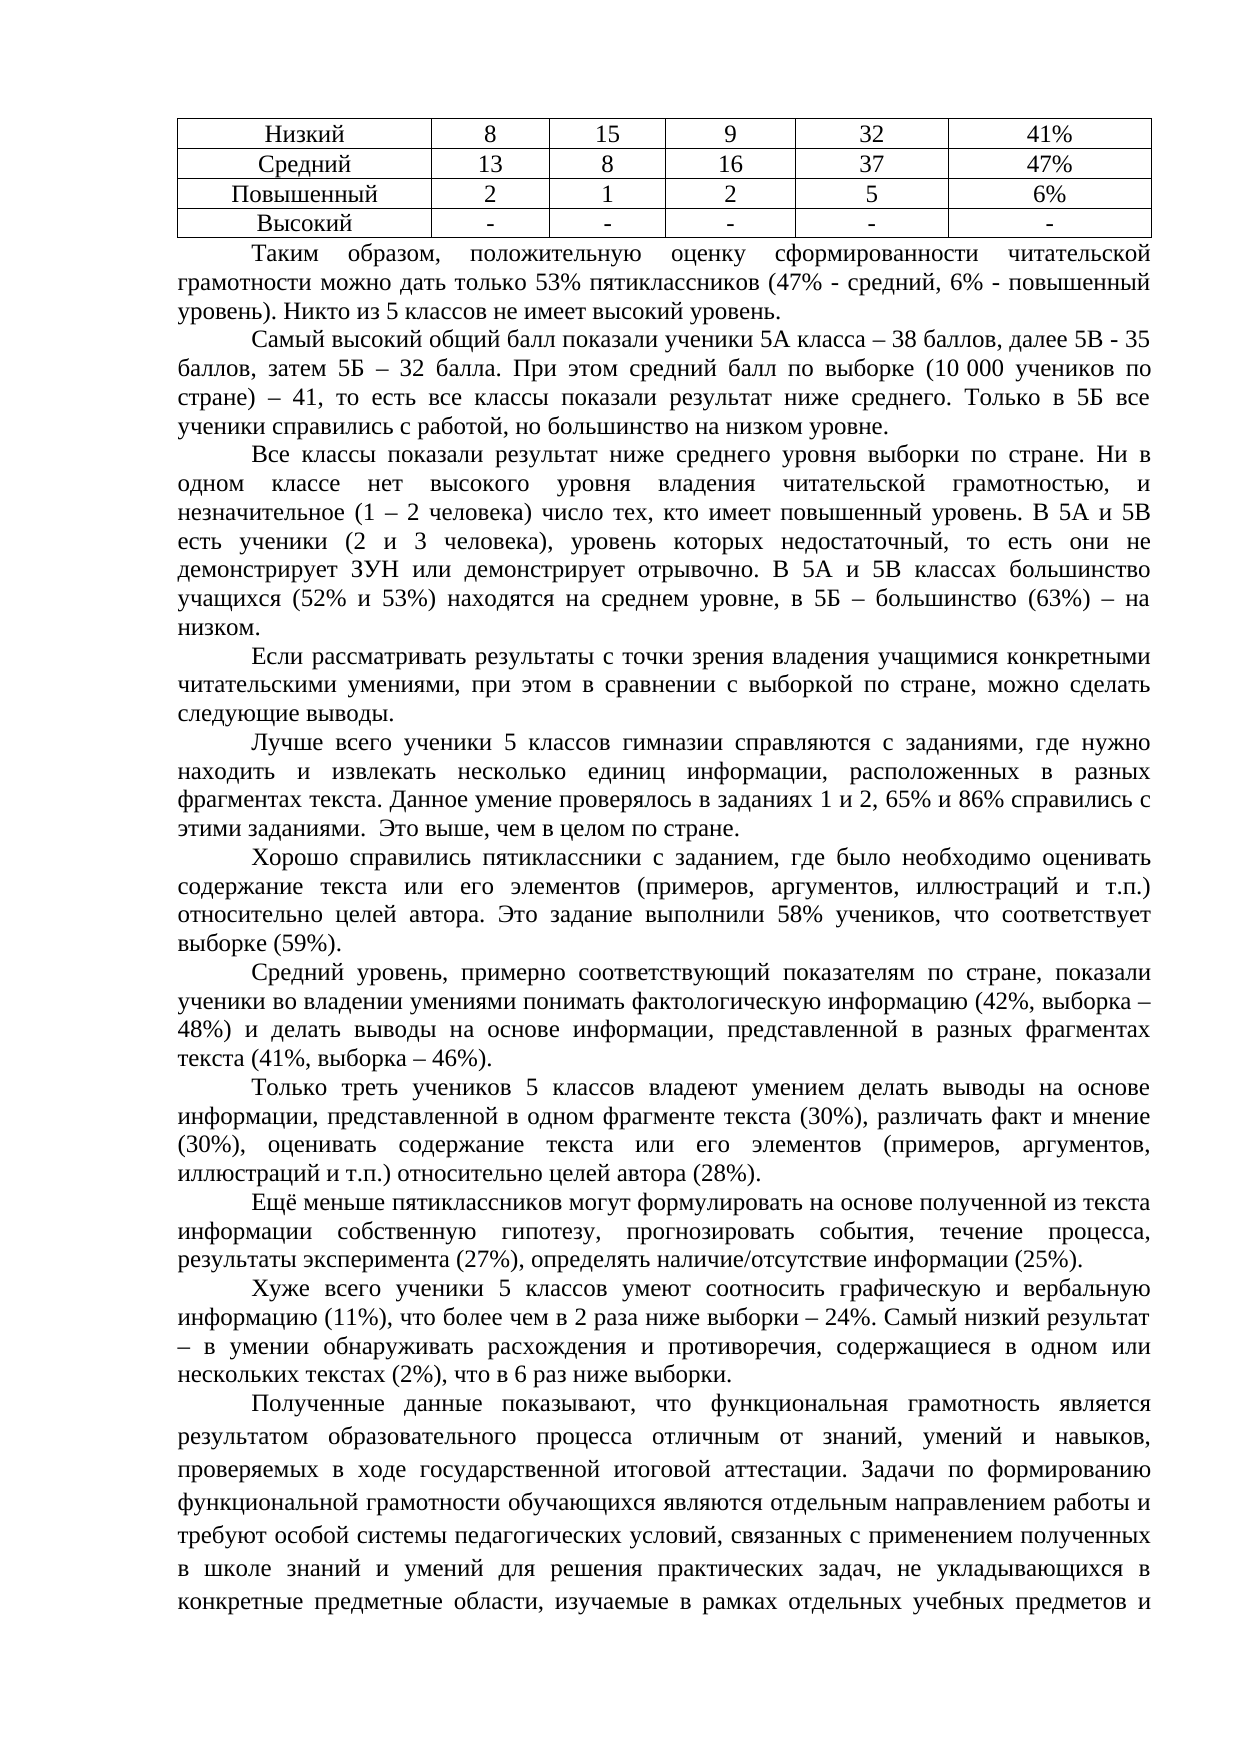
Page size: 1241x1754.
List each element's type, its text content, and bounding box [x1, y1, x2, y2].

text Все классы показали результат ниже среднего уровня выборки по стране. Ни в одном классе нет высокого уровня владения читательской грамотностью, и незначительное (1 – 2 человека) число тех, кто имеет повышенный уровень. В 5А и 5В есть ученики (2 и 3 человека), уровень которых недостаточный, то есть они не демонстрирует ЗУН или демонстрирует отрывочно. В 5А и 5В классах большинство учащихся (52% и 53%) находятся на среднем уровне, в 5Б – большинство (63%) – на низком. [177, 439, 1152, 641]
table_cell 9 [666, 119, 795, 148]
text Таким образом, положительную оценку сформированности читательской грамотности можно дать только 53% пятиклассников (47% - средний, 6% - повышенный уровень). Никто из 5 классов не имеет высокий уровень. [177, 238, 1152, 324]
table_cell 5 [796, 179, 948, 207]
table_cell 16 [666, 149, 795, 178]
table_cell 41% [949, 119, 1151, 148]
table_cell 8 [550, 149, 665, 178]
table_cell - [949, 209, 1151, 237]
table_cell 6% [949, 179, 1151, 207]
text Лучше всего ученики 5 классов гимназии справляются с заданиями, где нужно находить и извлекать несколько единиц информации, расположенных в разных фрагментах текста. Данное умение проверялось в заданиях 1 и 2, 65% и 86% справились с этими заданиями. Это выше, чем в целом по стране. [177, 727, 1152, 842]
table_cell Средний [178, 149, 431, 178]
table_cell 32 [796, 119, 948, 148]
table_cell - [796, 209, 948, 237]
table_cell 2 [666, 179, 795, 207]
text Если рассматривать результаты с точки зрения владения учащимися конкретными читательскими умениями, при этом в сравнении с выборкой по стране, можно сделать следующие выводы. [177, 641, 1152, 727]
table_cell 15 [550, 119, 665, 148]
table_cell 37 [796, 149, 948, 178]
table_cell 47% [949, 149, 1151, 178]
table_cell Повышенный [178, 179, 431, 207]
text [177, 1388, 1152, 1615]
table_cell - [666, 209, 795, 237]
text Средний уровень, примерно соответствующий показателям по стране, показали ученики во владении умениями понимать фактологическую информацию (42%, выборка – 48%) и делать выводы на основе информации, представленной в разных фрагментах текста (41%, выборка – 46%). [177, 957, 1152, 1072]
table_cell 13 [432, 149, 549, 178]
table_cell - [432, 209, 549, 237]
table_cell Высокий [178, 209, 431, 237]
text Самый высокий общий балл показали ученики 5А класса – 38 баллов, далее 5В - 35 баллов, затем 5Б – 32 балла. При этом средний балл по выборке (10 000 учеников по стране) – 41, то есть все классы показали результат ниже среднего. Только в 5Б все ученики справились с работой, но большинство на низком уровне. [177, 324, 1152, 439]
table_cell Низкий [178, 119, 431, 148]
table_cell 8 [432, 119, 549, 148]
table_cell 2 [432, 179, 549, 207]
table_cell - [550, 209, 665, 237]
table_cell 1 [550, 179, 665, 207]
text Ещё меньше пятиклассников могут формулировать на основе полученной из текста информации собственную гипотезу, прогнозировать события, течение процесса, результаты эксперимента (27%), определять наличие/отсутствие информации (25%). [177, 1187, 1152, 1273]
text Хуже всего ученики 5 классов умеют соотносить графическую и вербальную информацию (11%), что более чем в 2 раза ниже выборки – 24%. Самый низкий результат – в умении обнаруживать расхождения и противоречия, содержащиеся в одном или нескольких текстах (2%), что в 6 раз ниже выборки. [177, 1273, 1152, 1388]
text Хорошо справились пятиклассники с заданием, где было необходимо оценивать содержание текста или его элементов (примеров, аргументов, иллюстраций и т.п.) относительно целей автора. Это задание выполнили 58% учеников, что соответствует выборке (59%). [177, 842, 1152, 957]
text Только треть учеников 5 классов владеют умением делать выводы на основе информации, представленной в одном фрагменте текста (30%), различать факт и мнение (30%), оценивать содержание текста или его элементов (примеров, аргументов, иллюстраций и т.п.) относительно целей автора (28%). [177, 1072, 1152, 1187]
